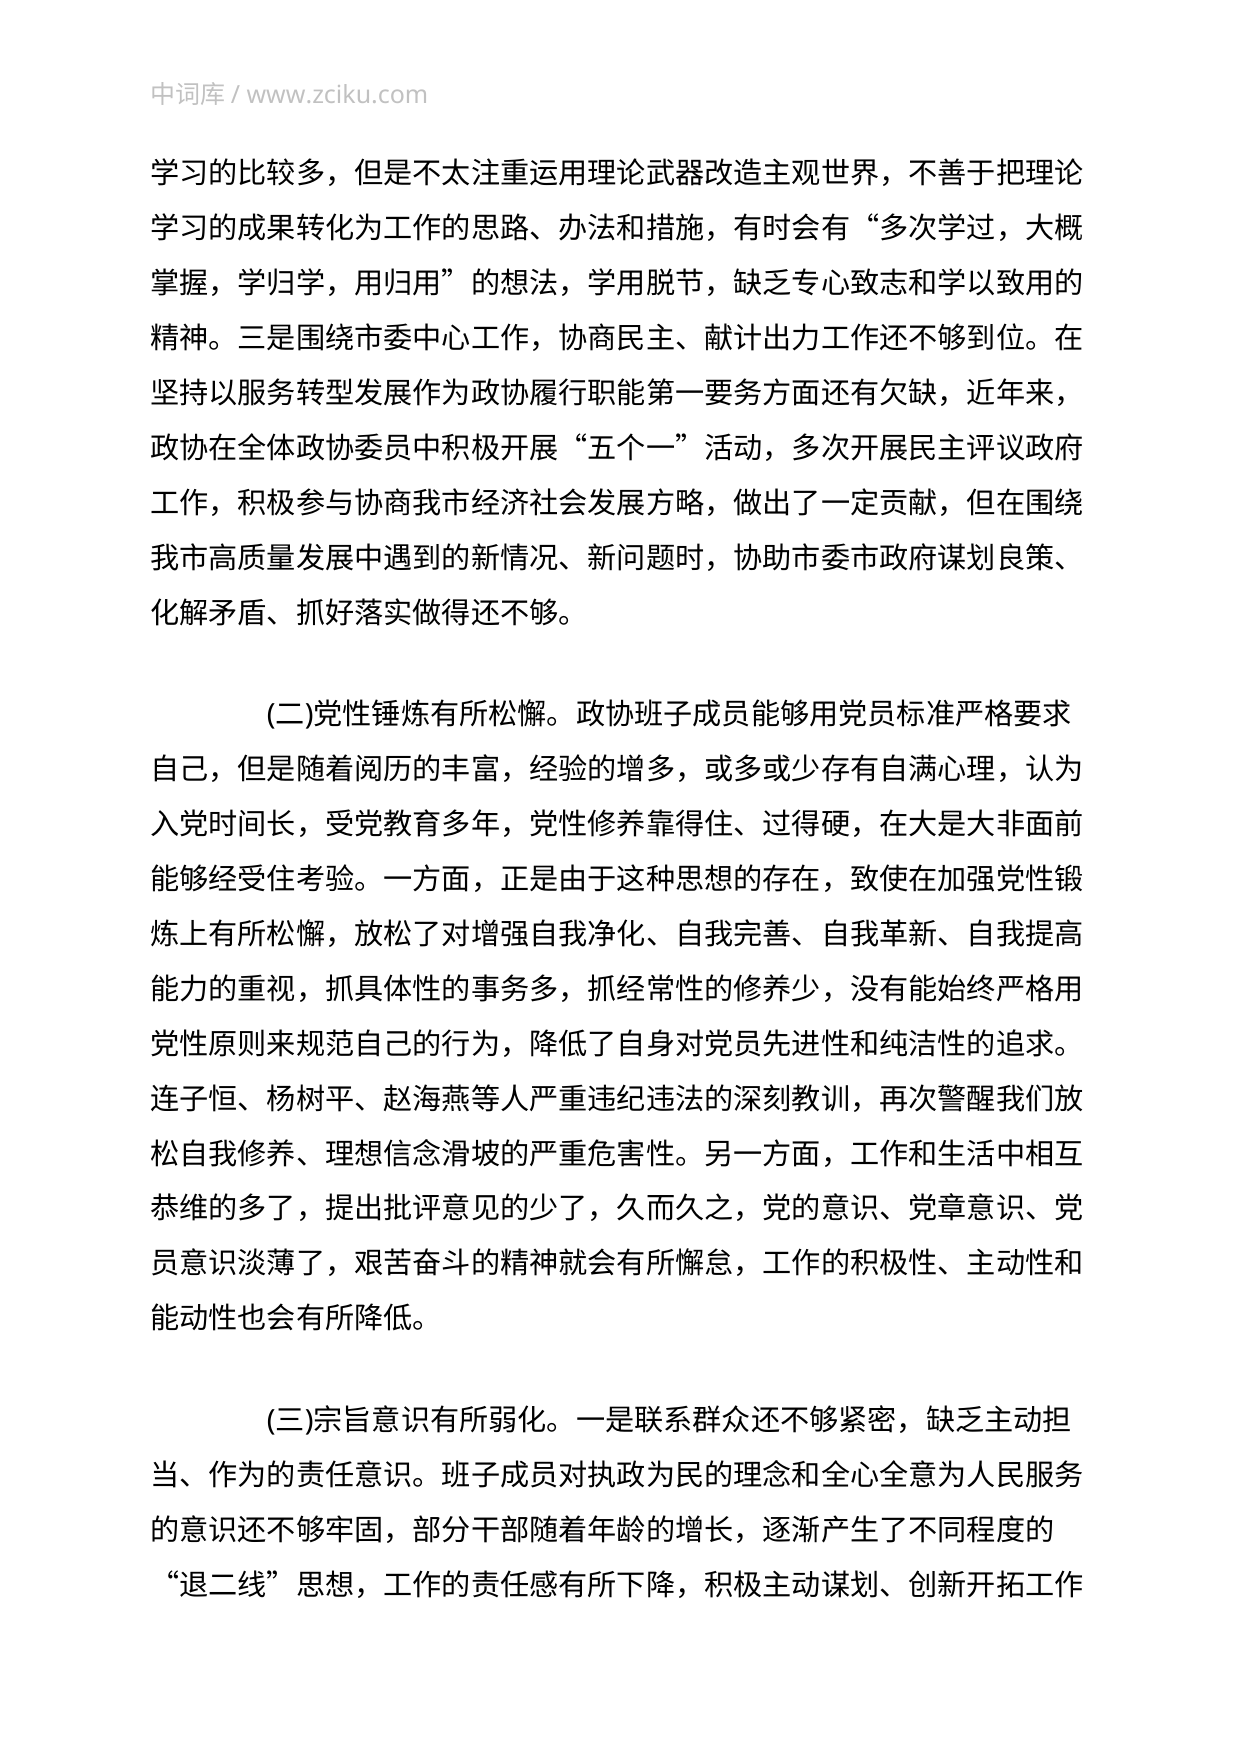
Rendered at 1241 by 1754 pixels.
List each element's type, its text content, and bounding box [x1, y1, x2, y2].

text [150, 1397, 1090, 1604]
text (二)党性锤炼有所松懈。政协班子成员能够用党员标准严格要求自己，但是随着阅历的丰富，经验的增多，或多或少存有自满心理，认为入党时间长，受党教育多年，党性修养靠得住、过得硬，在大是大非面前能够经受住考验。一方面，正是由于这种思想的存在，致使在加强党性锻炼上有所松懈，放松了对增强自我净化、自我完善、自我革新、自我提高能力的重视，抓具体性的事务多，抓经常性的修养少，没有能始终严格用党性原则来规范自己的行为，降低了自身对党员先进性和纯洁性的追求。连子恒、杨树平、赵海燕等人严重违纪违法的深刻教训，再次警醒我们放松自我修养、理想信念滑坡的严重危害性。另一方面，工作和生活中相互恭维的多了，提出批评意见的少了，久而久之，党的意识、党章意识、党员意识淡薄了，艰苦奋斗的精神就会有所懈怠，工作的积极性、主动性和能动性也会有所降低。 [150, 691, 1090, 1337]
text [150, 150, 1090, 631]
